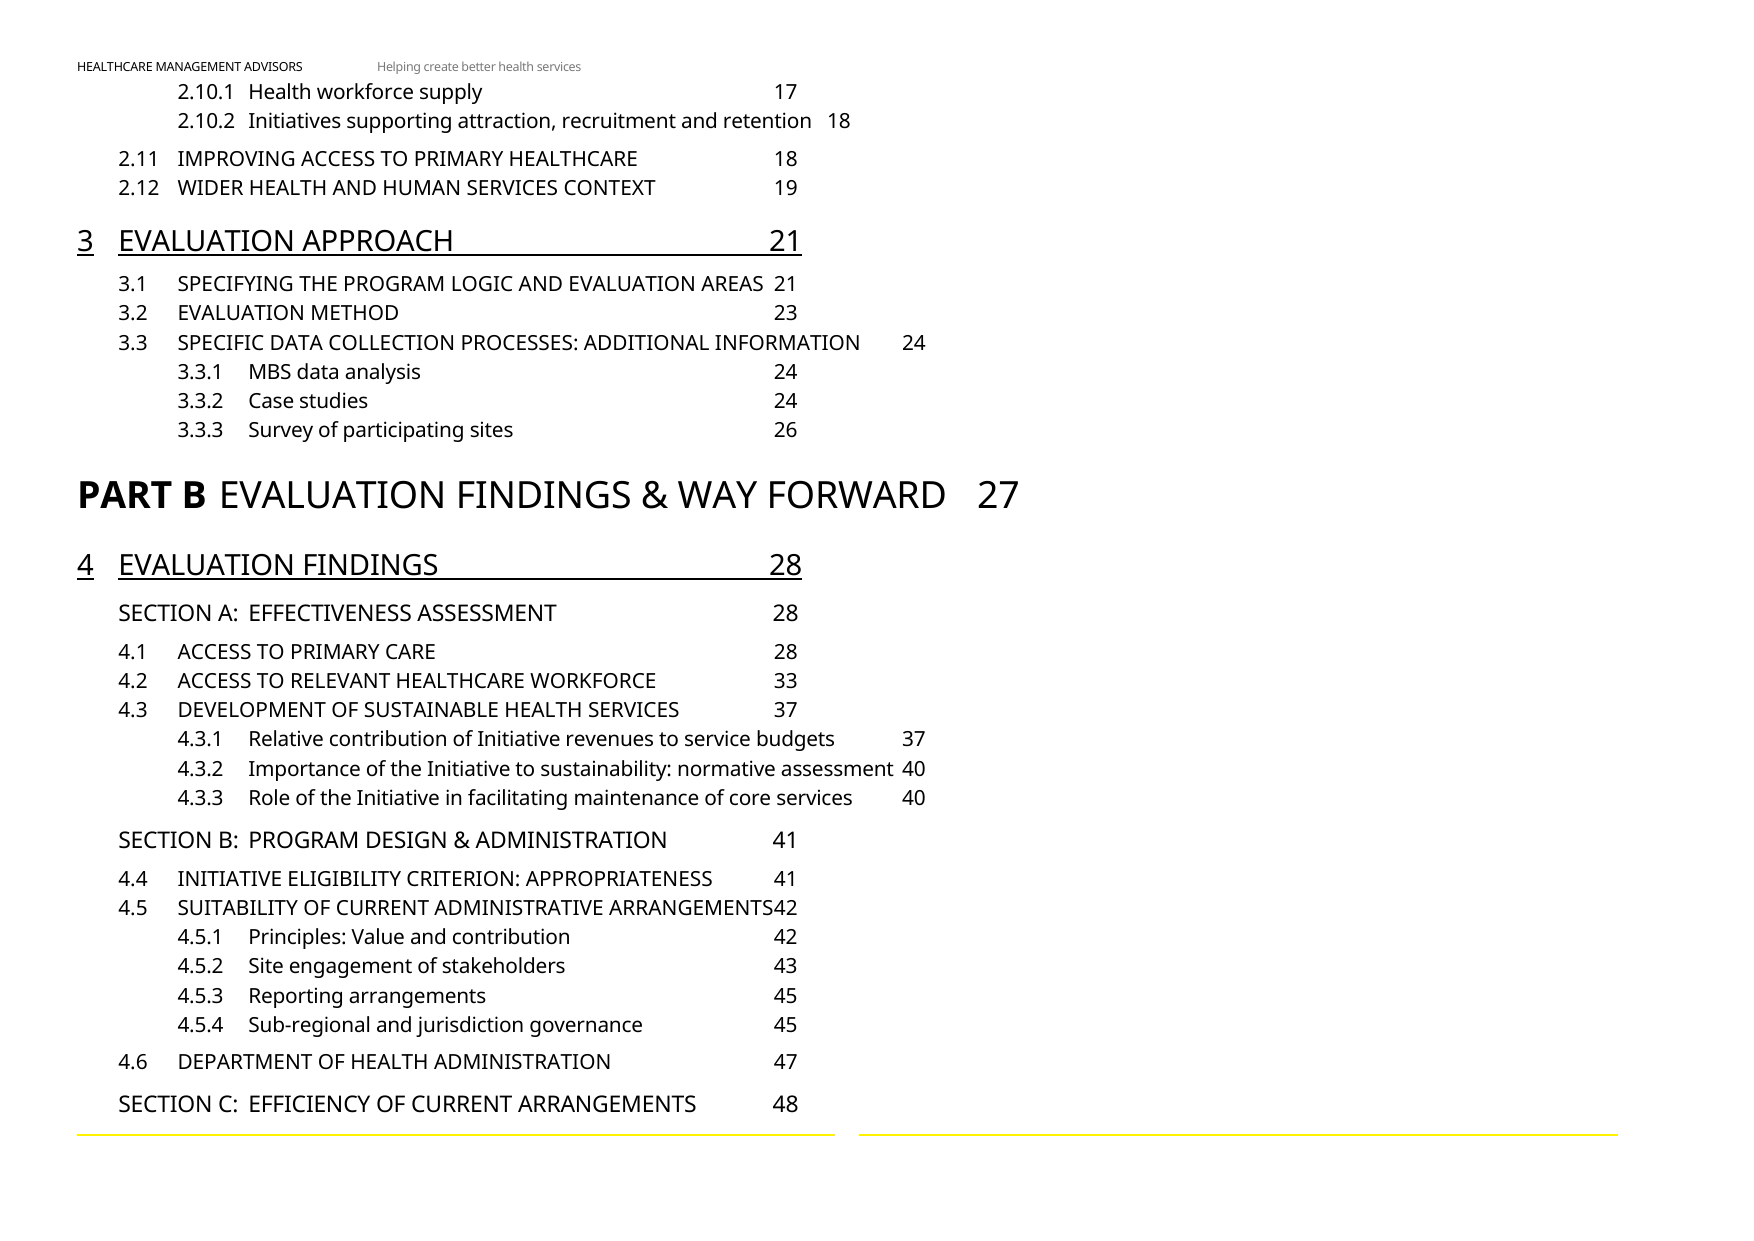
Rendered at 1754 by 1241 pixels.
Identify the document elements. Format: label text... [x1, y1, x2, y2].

text 4.1 Access to primary care 28 [118, 636, 1512, 666]
text Part B Evaluation Findings & way forward 27 [77, 468, 1512, 519]
text 4.3.3 Role of the Initiative in facilitating maintenance of core services 40 [177, 782, 1512, 811]
text Section B: Program design & Administration 41 [118, 824, 1512, 855]
text 4.3.2 Importance of the Initiative to sustainability: normative assessment 40 [177, 753, 1512, 782]
text 3.3 Specific data collection processes: additional information 24 [118, 327, 1512, 356]
text 3.3.3 Survey of participating sites 26 [177, 414, 1512, 443]
text 4.5.1 Principles: Value and contribution 42 [177, 922, 1512, 951]
text 2.12 Wider health and human services context 19 [118, 173, 1512, 202]
text 4.2 Access to relevant healthcare workforce 33 [118, 666, 1512, 695]
text 4.3 Development of sustainable health services 37 [118, 695, 1512, 724]
text 4 Evaluation findings 28 [77, 544, 1512, 584]
text SECTION C: efficiency of current arrangements 48 [118, 1088, 1512, 1120]
text 4.4 Initiative eligibility criterion: Appropriateness 41 [118, 863, 1512, 893]
text 4.5.2 Site engagement of stakeholders 43 [177, 951, 1512, 980]
text 3.3.1 MBS data analysis 24 [177, 356, 1512, 385]
text 2.10.2 Initiatives supporting attraction, recruitment and retention 18 [177, 106, 1512, 135]
text 4.6 Department of Health administration 47 [118, 1047, 1512, 1076]
text 3.3.2 Case studies 24 [177, 385, 1512, 414]
text 2.10.1 Health workforce supply 17 [177, 77, 1512, 106]
text 3 Evaluation approach 21 [77, 221, 1512, 260]
text 4.5 Suitability of current administrative arrangements 42 [118, 893, 1512, 922]
text 4.5.3 Reporting arrangements 45 [177, 980, 1512, 1009]
text 3.2 Evaluation method 23 [118, 298, 1512, 327]
text 4.3.1 Relative contribution of Initiative revenues to service budgets 37 [177, 724, 1512, 753]
text 2.11 Improving access to primary healthcare 18 [118, 143, 1512, 173]
text 3.1 Specifying the program logic and evaluation areas 21 [118, 268, 1512, 298]
text Section A: Effectiveness assessment 28 [118, 597, 1512, 628]
text 4.5.4 Sub-regional and jurisdiction governance 45 [177, 1009, 1512, 1038]
